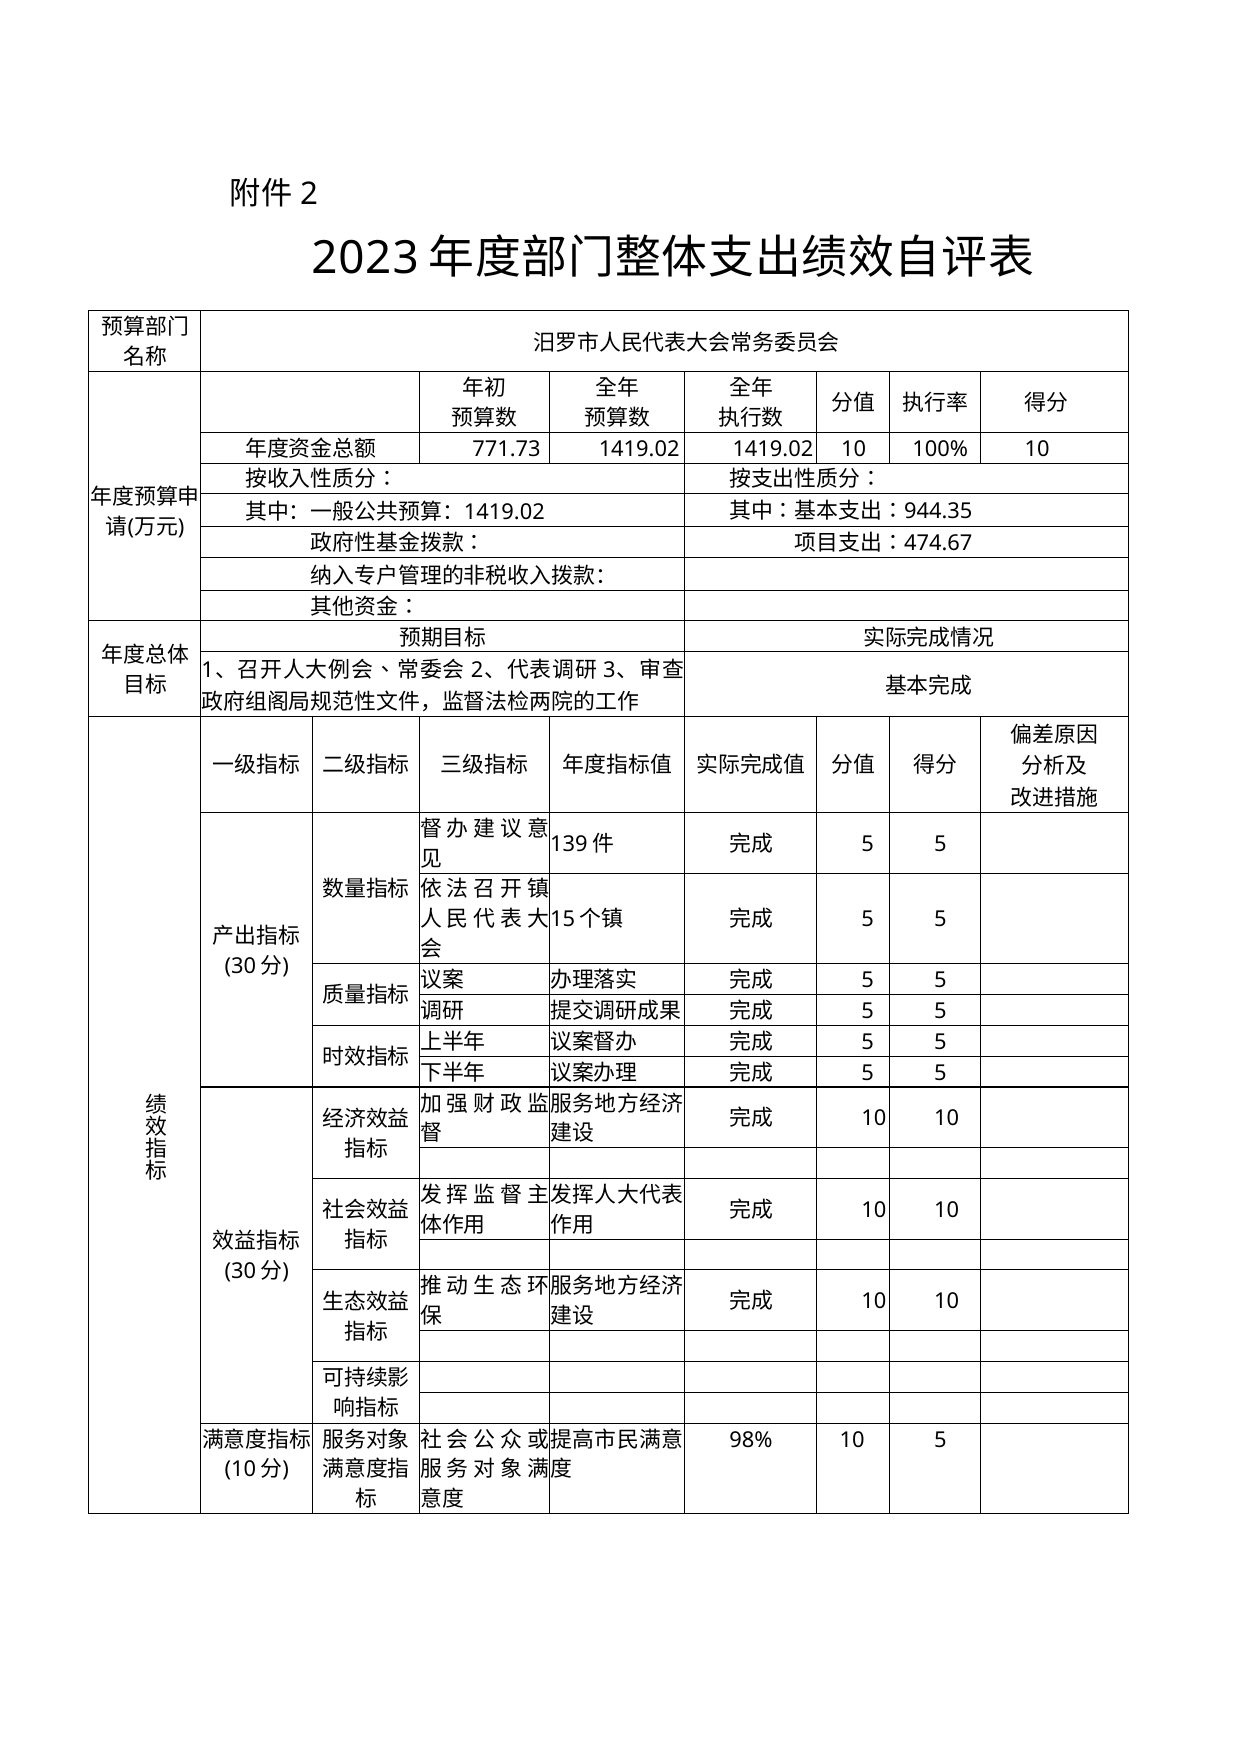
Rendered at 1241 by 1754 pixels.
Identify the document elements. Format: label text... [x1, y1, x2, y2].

table_cell 全年 执行数 [685, 372, 816, 432]
table_header 预算部门 名称 [89, 311, 200, 371]
table_cell 数量指标 [313, 813, 419, 963]
table_cell [550, 1362, 684, 1392]
table_cell 5 [890, 1057, 980, 1086]
table_cell 发挥监督主体作用 [420, 1179, 549, 1238]
table_cell 年度总体 目标 [89, 621, 200, 716]
table_cell [685, 1331, 816, 1361]
table_cell [981, 874, 1128, 963]
table_cell 全年 预算数 [550, 372, 684, 432]
table_cell 年初 预算数 [420, 372, 549, 432]
table_cell [981, 1057, 1128, 1086]
table_cell [981, 1179, 1128, 1238]
table_cell 满意度指标 (10分) [201, 1424, 312, 1513]
table_cell 其他资金： [201, 591, 684, 620]
table_cell 其中：基本支出：944.35 [685, 494, 1128, 526]
table_cell 10 [817, 1088, 889, 1147]
table_cell 议案督办 [550, 1026, 684, 1056]
table_cell 5 [890, 964, 980, 994]
table_cell [685, 591, 1128, 620]
table_cell [981, 1148, 1128, 1178]
table_cell 二级指标 [313, 717, 419, 812]
table_cell 偏差原因 分析及 改进措施 [981, 717, 1128, 812]
table_cell [981, 1393, 1128, 1422]
table_cell 服务对象满意度指标 [313, 1424, 419, 1513]
table_cell [550, 1393, 684, 1422]
table_cell [817, 1393, 889, 1422]
table_cell 10 [817, 1270, 889, 1330]
table_cell 质量指标 [313, 964, 419, 1025]
table_cell 年度资金总额 [201, 433, 419, 462]
table_cell 经济效益指标 [313, 1088, 419, 1178]
table_cell [420, 1362, 549, 1392]
table_cell 5 [817, 995, 889, 1025]
table_cell 完成 [685, 1057, 816, 1086]
table_header 汨罗市人民代表大会常务委员会 [201, 311, 1128, 371]
table_cell [685, 1240, 816, 1269]
table_cell 完成 [685, 1179, 816, 1238]
table_cell 其中：一般公共预算：1419.02 [201, 494, 684, 526]
table_cell [817, 1148, 889, 1178]
table_cell 5 [817, 874, 889, 963]
table_cell 办理落实 [550, 964, 684, 994]
table_cell 100% [890, 433, 980, 462]
table_cell 议案办理 [550, 1057, 684, 1086]
text 附件2 [165, 172, 1087, 213]
table_cell 5 [817, 1057, 889, 1086]
table_cell [981, 1026, 1128, 1056]
table_cell [685, 1393, 816, 1422]
table_cell 分值 [817, 717, 889, 812]
table_cell 项目支出：474.67 [685, 527, 1128, 557]
table_cell [817, 1331, 889, 1361]
table_cell 提高市民满意度 [550, 1424, 684, 1513]
table_cell 完成 [685, 1270, 816, 1330]
table_cell [981, 1424, 1128, 1513]
table_cell [890, 1148, 980, 1178]
table_cell 98% [685, 1424, 816, 1513]
table_cell 完成 [685, 1088, 816, 1147]
table_cell 时效指标 [313, 1026, 419, 1086]
table_cell [817, 1240, 889, 1269]
table_cell 一级指标 [201, 717, 312, 812]
table_cell 1419.02 [550, 433, 684, 462]
table_cell [890, 1331, 980, 1361]
table_cell 服务地方经济建设 [550, 1270, 684, 1330]
table_cell 纳入专户管理的非税收入拨款： [201, 558, 684, 589]
table_cell 发挥人大代表作用 [550, 1179, 684, 1238]
table_cell [420, 1148, 549, 1178]
table_cell 生态效益指标 [313, 1270, 419, 1361]
table_cell 基本完成 [685, 652, 1128, 716]
table_cell 5 [817, 964, 889, 994]
table_cell 完成 [685, 1026, 816, 1056]
table_cell 年度预算申请(万元) [89, 372, 200, 620]
table_cell 得分 [890, 717, 980, 812]
table_cell 上半年 [420, 1026, 549, 1056]
table_cell 预期目标 [201, 621, 684, 651]
table_cell 10 [817, 1424, 889, 1513]
table_cell [981, 1240, 1128, 1269]
table_cell 5 [817, 1026, 889, 1056]
table_cell 771.73 [420, 433, 549, 462]
table_cell 10 [890, 1179, 980, 1238]
table_cell 10 [981, 433, 1128, 462]
table_cell 提交调研成果 [550, 995, 684, 1025]
table_cell [890, 1362, 980, 1392]
table_cell 5 [890, 995, 980, 1025]
table_cell [550, 1331, 684, 1361]
table_cell 139件 [550, 813, 684, 872]
table_cell [817, 1362, 889, 1392]
table_cell 实际完成值 [685, 717, 816, 812]
table_cell 督办建议意见 [420, 813, 549, 872]
table_cell 完成 [685, 813, 816, 872]
table_cell 5 [817, 813, 889, 872]
table_cell 10 [817, 433, 889, 462]
table_cell 产出指标 (30分) [201, 813, 312, 1086]
text 2023年度部门整体支出绩效自评表 [165, 225, 1087, 286]
table_cell 按支出性质分： [685, 464, 1128, 493]
table_cell 执行率 [890, 372, 980, 432]
table_cell 政府性基金拨款： [201, 527, 684, 557]
table_cell [420, 1240, 549, 1269]
table_cell 可持续影响指标 [313, 1362, 419, 1422]
table_cell 加强财政监督 [420, 1088, 549, 1147]
table_cell [890, 1240, 980, 1269]
table_cell [550, 1240, 684, 1269]
table_cell 推动生态环保 [420, 1270, 549, 1330]
table_cell [981, 813, 1128, 872]
table_cell 10 [817, 1179, 889, 1238]
table_cell 5 [890, 1026, 980, 1056]
table_cell [981, 1088, 1128, 1147]
table_cell 完成 [685, 995, 816, 1025]
table_cell 调研 [420, 995, 549, 1025]
table_cell 15个镇 [550, 874, 684, 963]
table_cell 按收入性质分： [201, 464, 684, 493]
table_cell [981, 995, 1128, 1025]
table_cell 依法召开镇人民代表大会 [420, 874, 549, 963]
table_cell [420, 1331, 549, 1361]
table_cell 分值 [817, 372, 889, 432]
table_cell 服务地方经济建设 [550, 1088, 684, 1147]
table_cell 下半年 [420, 1057, 549, 1086]
table_cell 三级指标 [420, 717, 549, 812]
table_cell [981, 1331, 1128, 1361]
table_cell 议案 [420, 964, 549, 994]
table_cell 社会公众或服务对象满意度 [420, 1424, 549, 1513]
table_cell [420, 1393, 549, 1422]
table_cell 社会效益指标 [313, 1179, 419, 1269]
table_cell [201, 372, 419, 432]
table_cell 5 [890, 813, 980, 872]
table_cell 5 [890, 1424, 980, 1513]
table_cell 效益指标(30分) [201, 1088, 312, 1422]
table_cell [685, 558, 1128, 589]
table_cell 1419.02 [685, 433, 816, 462]
table_cell 10 [890, 1270, 980, 1330]
table_cell 年度指标值 [550, 717, 684, 812]
table_cell [981, 1362, 1128, 1392]
table_cell 5 [890, 874, 980, 963]
table_cell [550, 1148, 684, 1178]
table_cell 实际完成情况 [685, 621, 1128, 651]
table_cell [890, 1393, 980, 1422]
table_cell 绩效指标 [89, 717, 200, 1513]
table_cell [685, 1148, 816, 1178]
table_cell [981, 1270, 1128, 1330]
table_cell 1、召开人大例会、常委会2、代表调研3、审查政府组阁局规范性文件，监督法检两院的工作 [201, 652, 684, 716]
table_cell 10 [890, 1088, 980, 1147]
table_cell 完成 [685, 874, 816, 963]
table_cell 完成 [685, 964, 816, 994]
table_cell [981, 964, 1128, 994]
table_cell [685, 1362, 816, 1392]
table_cell 得分 [981, 372, 1128, 432]
